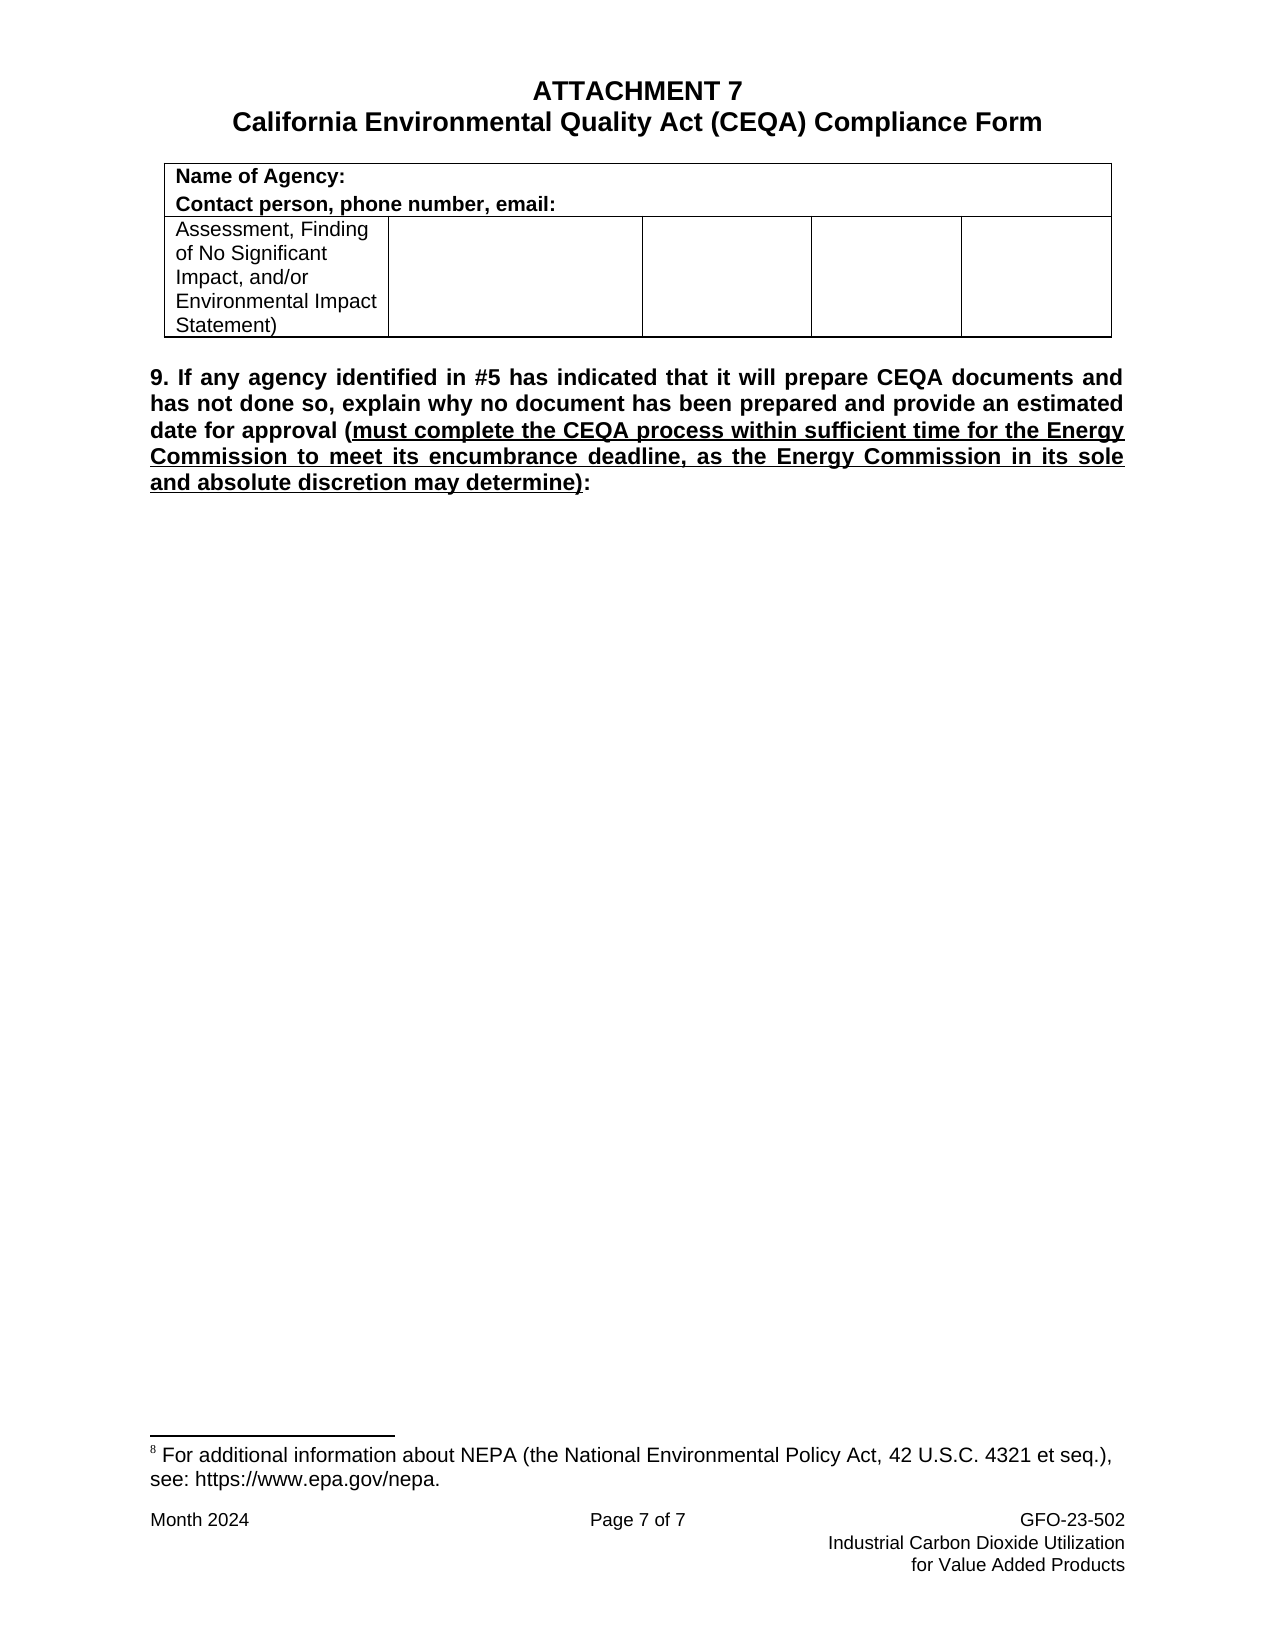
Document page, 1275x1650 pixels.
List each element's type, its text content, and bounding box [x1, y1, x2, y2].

table_header Name of Agency: Contact person, phone number, email: [165, 164, 1111, 216]
table_cell [389, 217, 642, 336]
text 9. If any agency identified in #5 has indicated that it will prepare CEQA documents and has not done so, explain why no document has been prepared and provide an estimated date for approval (must complete the CEQA process within sufficient time for the Energy Commission to meet its encumbrance deadline, as the Energy Commission in its sole and absolute discretion may determine): [150, 467, 1125, 496]
table_cell [962, 217, 1111, 336]
table_cell [812, 217, 961, 336]
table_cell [165, 217, 388, 336]
table_cell [643, 217, 811, 336]
text 9. If any agency identified in #5 has indicated that it will prepare CEQA documents and has not done so, explain why no document has been prepared and provide an estimated date for approval (must complete the CEQA process within sufficient time for the Energy Commission to meet its encumbrance deadline, as the Energy Commission in its sole and absolute discretion may determine): [150, 364, 1125, 466]
